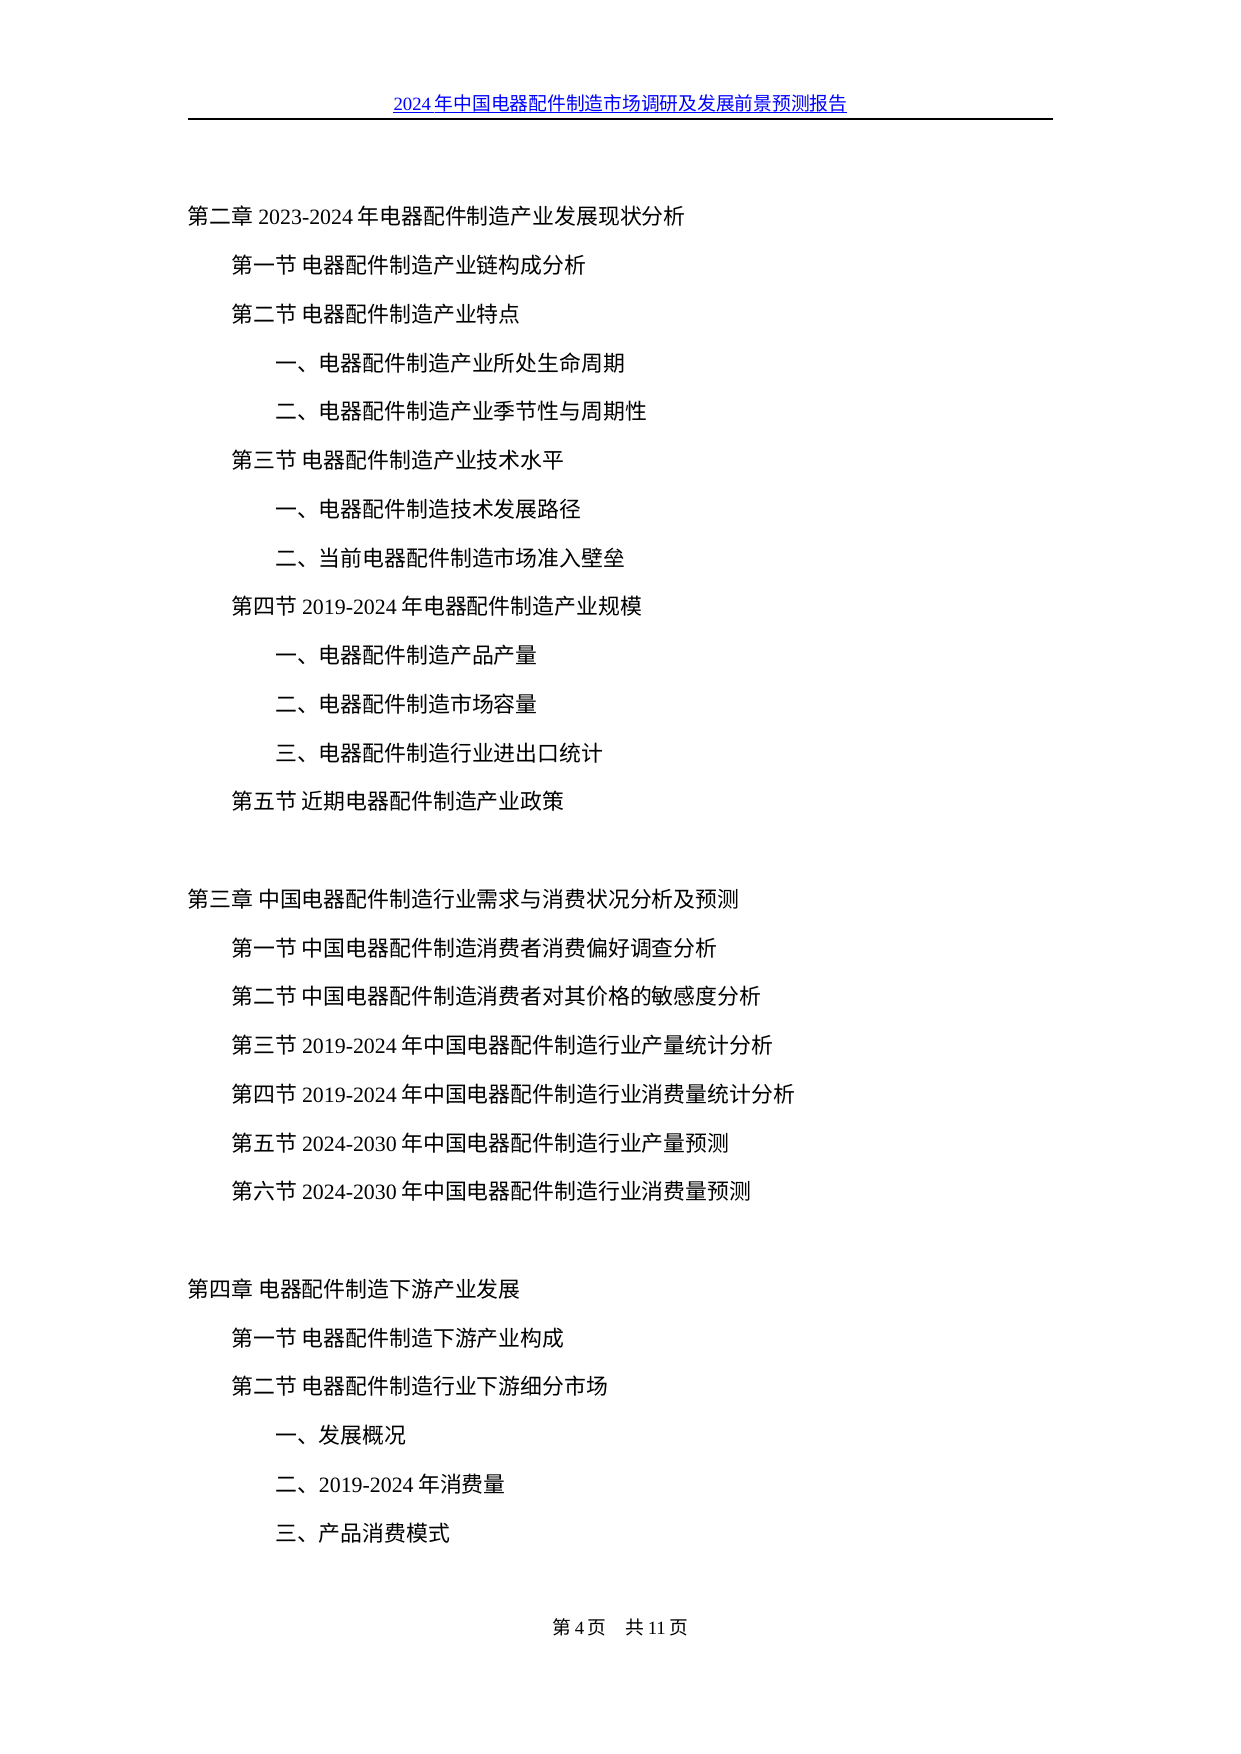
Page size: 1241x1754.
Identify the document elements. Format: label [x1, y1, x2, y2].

text [187, 150, 1053, 1548]
